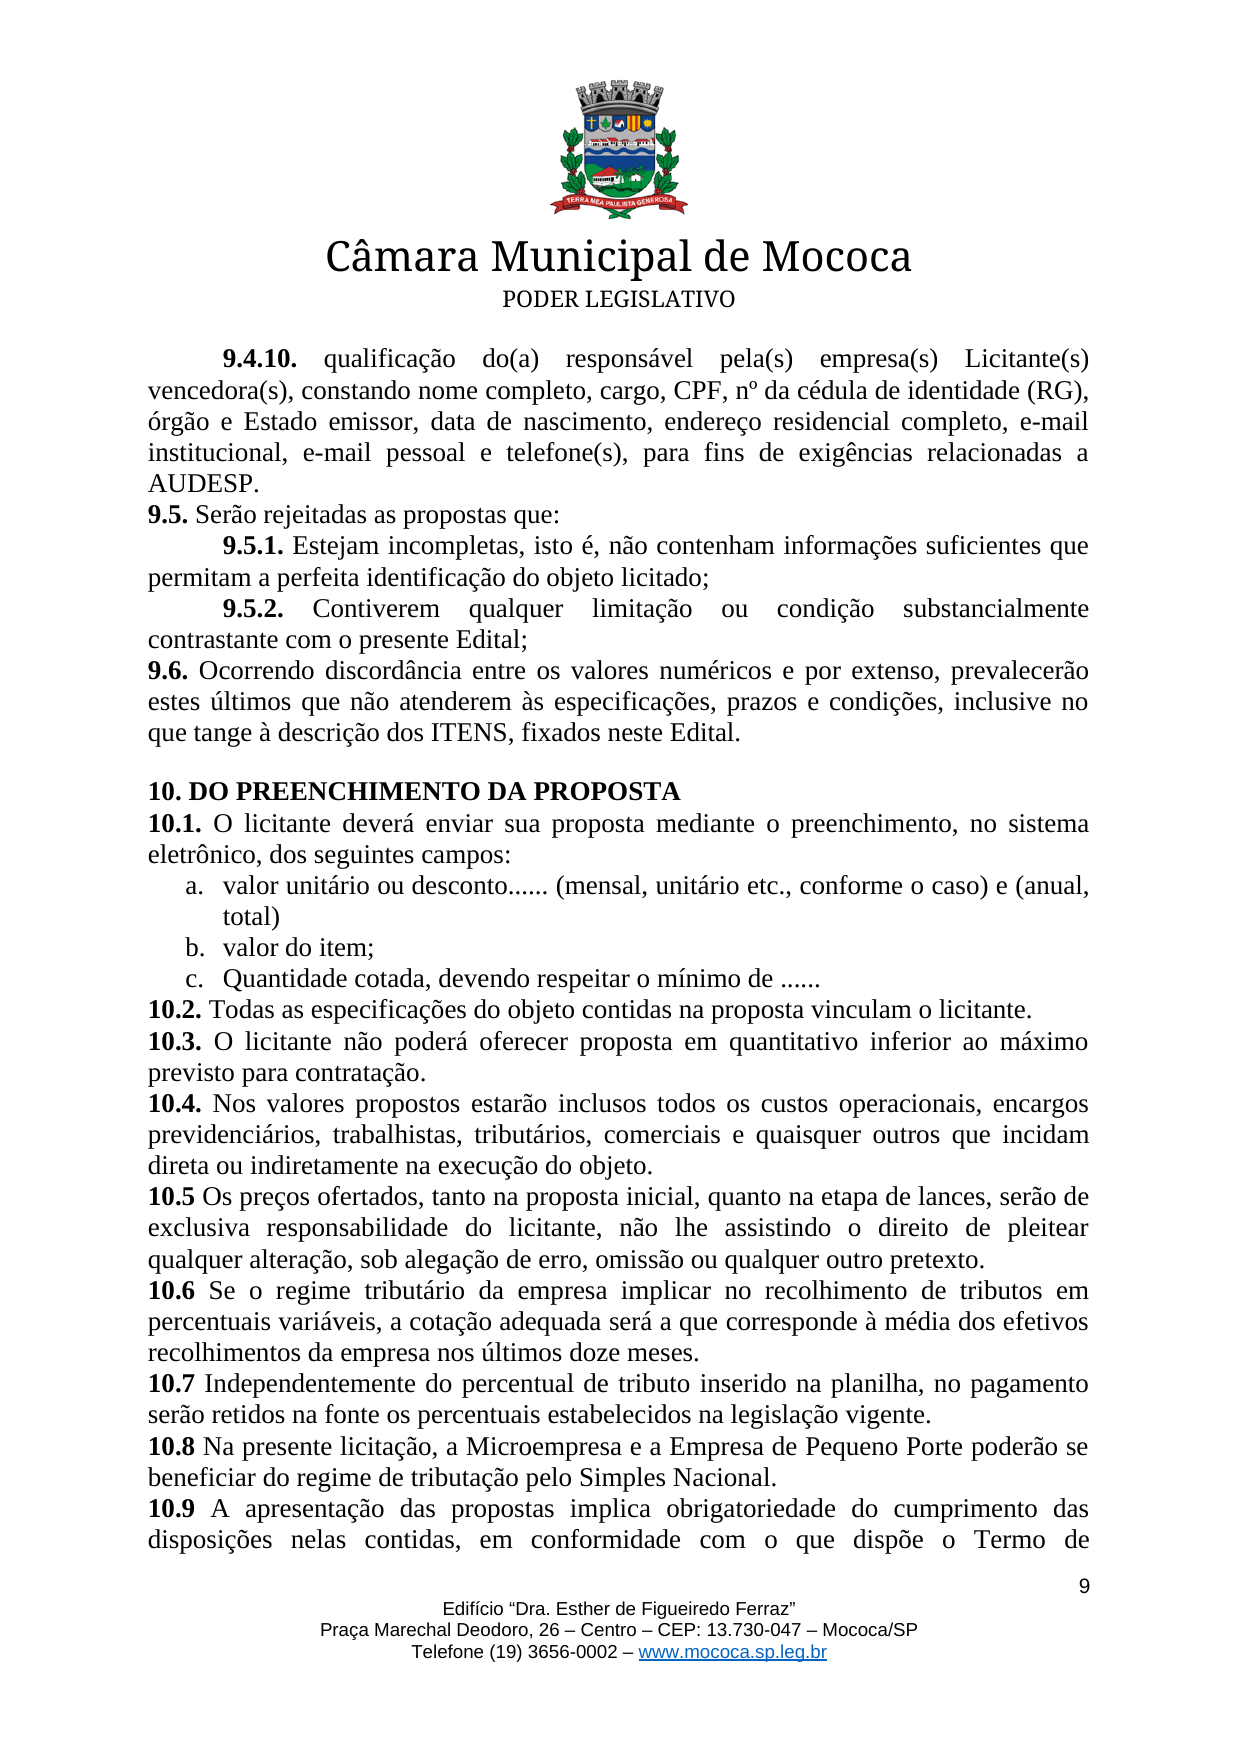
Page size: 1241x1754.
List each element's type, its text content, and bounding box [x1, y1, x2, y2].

text 9.5. Serão rejeitadas as propostas que: [148, 498, 1090, 529]
text 9.5.1. Estejam incompletas, isto é, não contenham informações suficientes que permitam a perfeita identificação do objeto licitado; [148, 529, 1090, 592]
text 10.2. Todas as especificações do objeto contidas na proposta vinculam o licitante. [148, 993, 1090, 1025]
text 9.4.10. qualificação do(a) responsável pela(s) empresa(s) Licitante(s) vencedora(s), constando nome completo, cargo, CPF, nº da cédula de identidade (RG), órgão e Estado emissor, data de nascimento, endereço residencial completo, e-mail institucional, e-mail pessoal e telefone(s), para fins de exigências relacionadas a AUDESP. [148, 343, 1090, 498]
list Quantidade cotada, devendo respeitar o mínimo de ...... [185, 962, 1090, 993]
list valor unitário ou desconto...... (mensal, unitário etc., conforme o caso) e (anual, total) [185, 869, 1090, 931]
text 10.6 Se o regime tributário da empresa implicar no recolhimento de tributos em percentuais variáveis, a cotação adequada será a que corresponde à média dos efetivos recolhimentos da empresa nos últimos doze meses. [148, 1274, 1090, 1367]
text 10.1. O licitante deverá enviar sua proposta mediante o preenchimento, no sistema eletrônico, dos seguintes campos: [148, 807, 1090, 869]
text 10.5 Os preços ofertados, tanto na proposta inicial, quanto na etapa de lances, serão de exclusiva responsabilidade do licitante, não lhe assistindo o direito de pleitear qualquer alteração, sob alegação de erro, omissão ou qualquer outro pretexto. [148, 1180, 1090, 1274]
list valor do item; [185, 931, 1090, 962]
text 10. DO PREENCHIMENTO DA PROPOSTA [148, 776, 1090, 807]
text 10.4. Nos valores propostos estarão inclusos todos os custos operacionais, encargos previdenciários, trabalhistas, tributários, comerciais e quaisquer outros que incidam direta ou indiretamente na execução do objeto. [148, 1087, 1090, 1180]
text 10.3. O licitante não poderá oferecer proposta em quantitativo inferior ao máximo previsto para contratação. [148, 1025, 1090, 1087]
text 10.7 Independentemente do percentual de tributo inserido na planilha, no pagamento serão retidos na fonte os percentuais estabelecidos na legislação vigente. [148, 1367, 1090, 1429]
text 9.5.2. Contiverem qualquer limitação ou condição substancialmente contrastante com o presente Edital; [148, 592, 1090, 654]
text 9.6. Ocorrendo discordância entre os valores numéricos e por extenso, prevalecerão estes últimos que não atenderem às especificações, prazos e condições, inclusive no que tange à descrição dos ITENS, fixados neste Edital. [148, 654, 1090, 747]
picture [550, 75, 688, 227]
text 10.8 Na presente licitação, a Microempresa e a Empresa de Pequeno Porte poderão se beneficiar do regime de tributação pelo Simples Nacional. [148, 1429, 1090, 1492]
